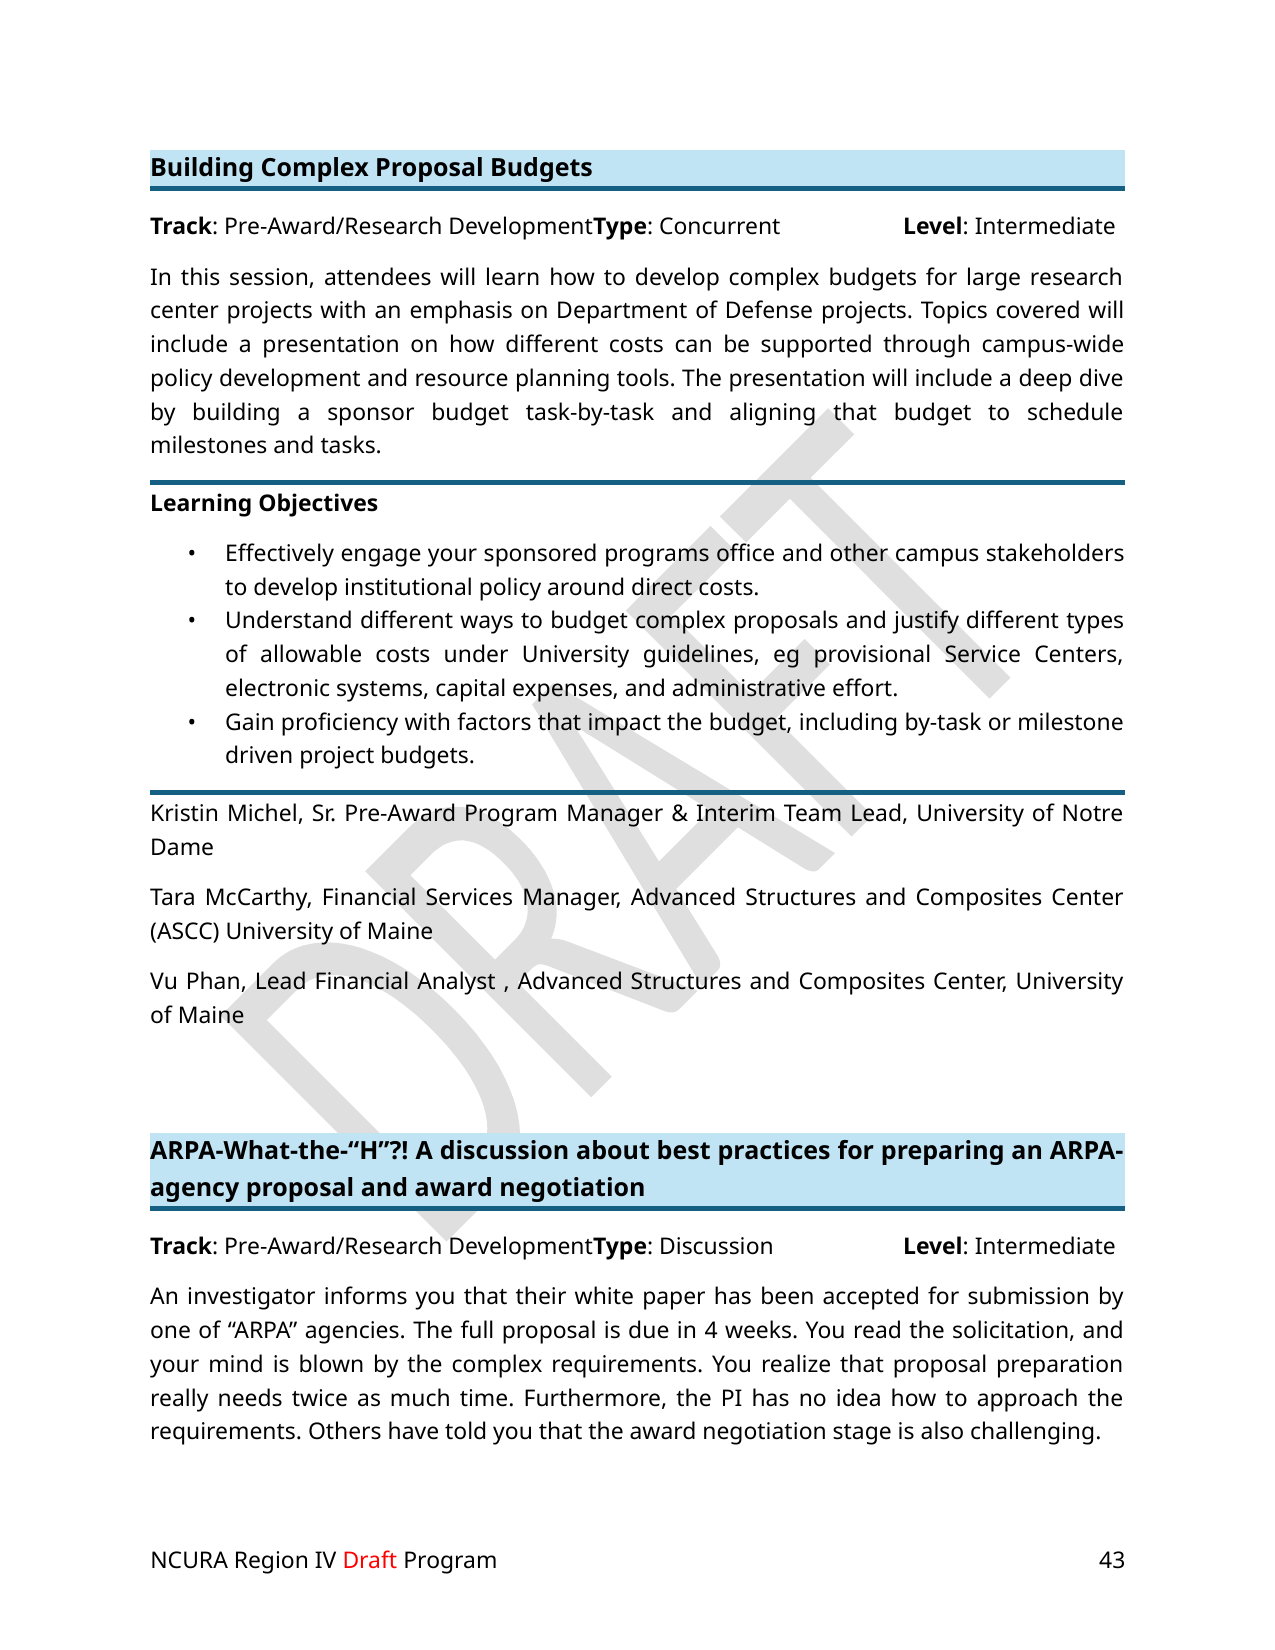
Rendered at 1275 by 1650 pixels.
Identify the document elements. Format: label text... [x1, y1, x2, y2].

text Track: Pre-Award/Research Development Type: Discussion Level: Intermediate [150, 1230, 1125, 1261]
text Vu Phan, Lead Financial Analyst , Advanced Structures and Composites Center, University of Maine [150, 965, 1125, 1030]
text Track: Pre-Award/Research Development Type: Concurrent Level: Intermediate [150, 210, 1125, 241]
list Effectively engage your sponsored programs office and other campus stakeholders to develop institutional policy around direct costs. [187, 537, 1125, 602]
subtitle Learning Objectives [150, 485, 1125, 518]
subtitle Building Complex Proposal Budgets [150, 150, 1125, 186]
list Understand different ways to budget complex proposals and justify different types of allowable costs under University guidelines, eg provisional Service Centers, electronic systems, capital expenses, and administrative effort. [187, 604, 1125, 703]
list Gain proficiency with factors that impact the budget, including by-task or milestone driven project budgets. [187, 706, 1125, 771]
text Tara McCarthy, Financial Services Manager, Advanced Structures and Composites Center (ASCC) University of Maine [150, 881, 1125, 946]
text In this session, attendees will learn how to develop complex budgets for large research center projects with an emphasis on Department of Defense projects. Topics covered will include a presentation on how different costs can be supported through campus-wide policy development and resource planning tools. The presentation will include a deep dive by building a sponsor budget task-by-task and aligning that budget to schedule milestones and tasks. [150, 261, 1125, 461]
text Kristin Michel, Sr. Pre-Award Program Manager & Interim Team Lead, University of Notre Dame [150, 795, 1125, 862]
text An investigator informs you that their white paper has been accepted for submission by one of “ARPA” agencies. The full proposal is due in 4 weeks. You read the solicitation, and your mind is blown by the complex requirements. You realize that proposal preparation really needs twice as much time. Furthermore, the PI has no idea how to approach the requirements. Others have told you that the award negotiation stage is also challenging. [150, 1280, 1125, 1447]
subtitle ARPA-What-the-“H”?! A discussion about best practices for preparing an ARPA- agency proposal and award negotiation [150, 1133, 1125, 1206]
